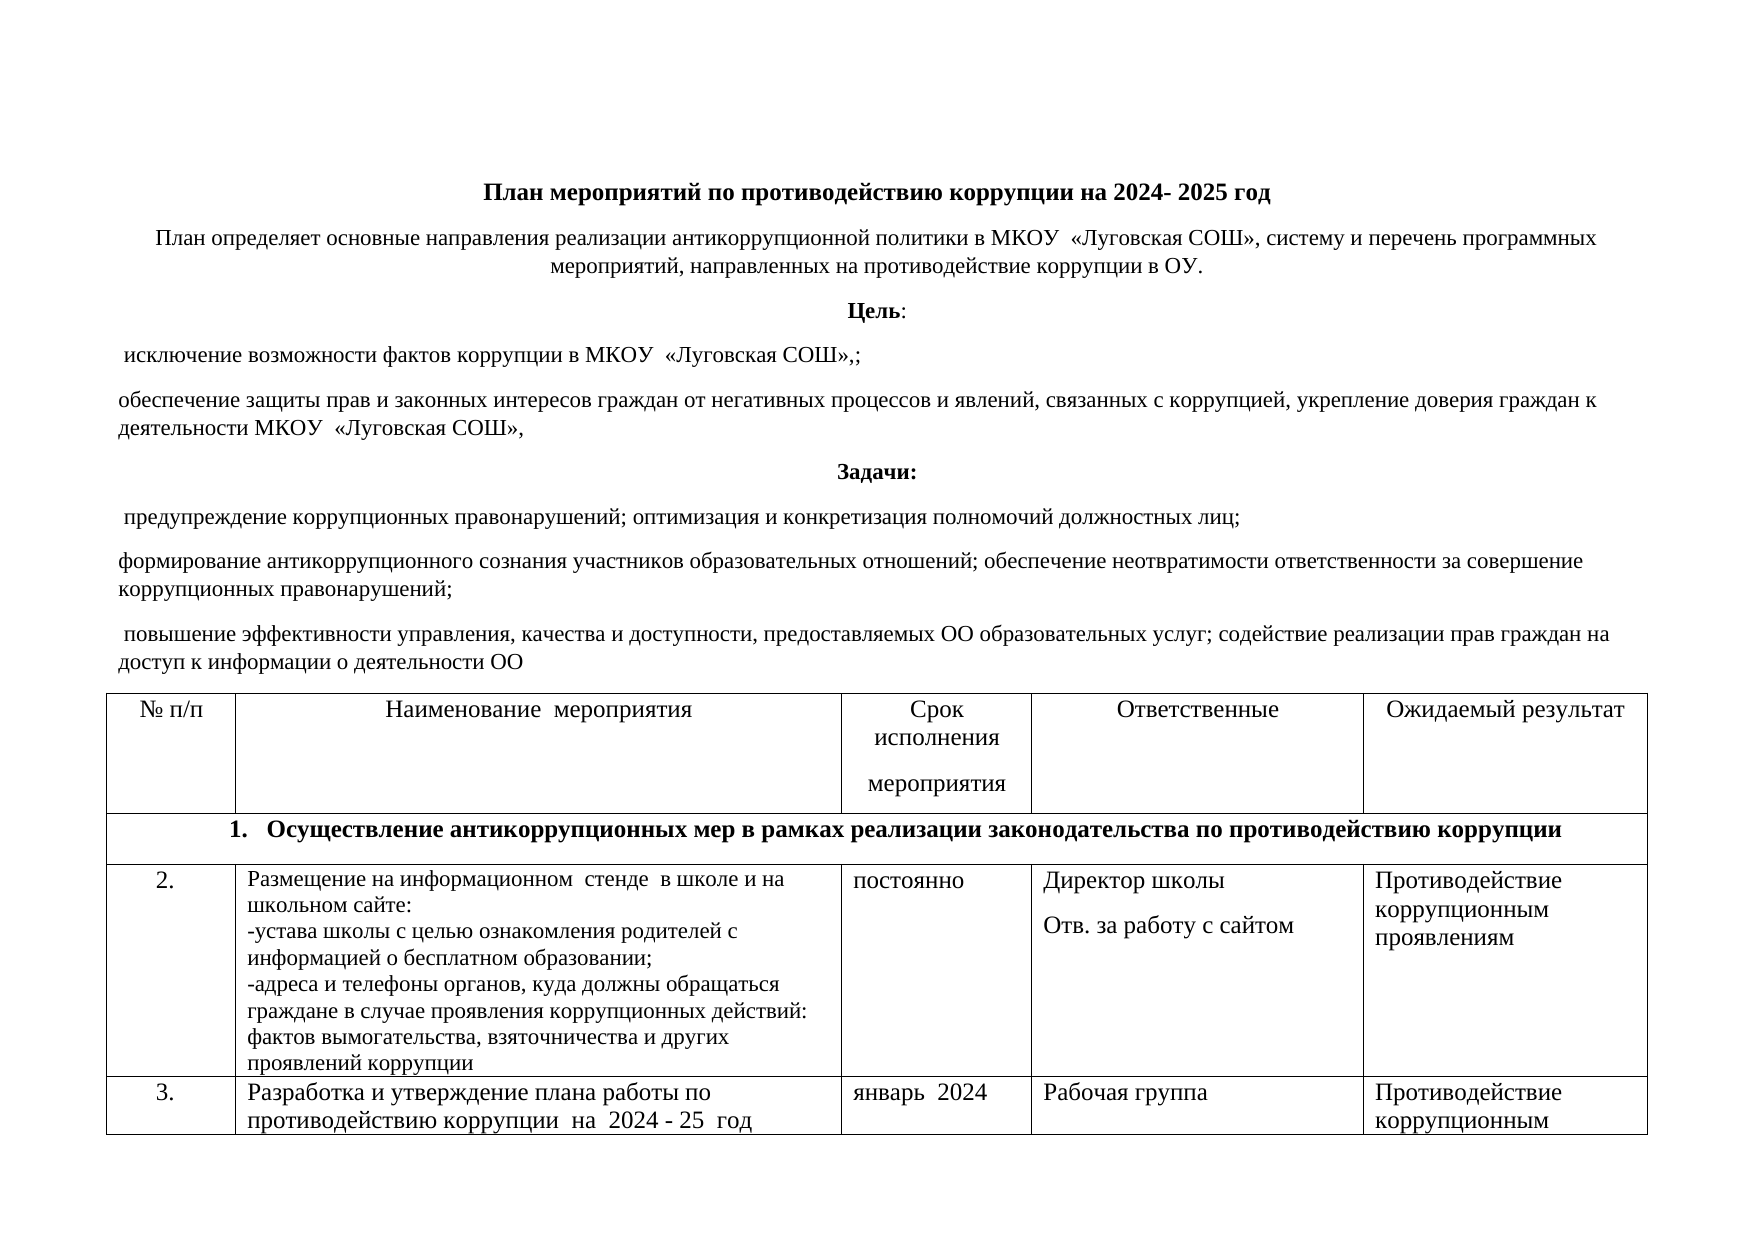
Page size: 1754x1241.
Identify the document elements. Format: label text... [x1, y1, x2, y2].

table_cell [107, 1077, 235, 1134]
table_header № п/п [107, 694, 235, 813]
text Цель: [118, 297, 1636, 323]
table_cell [236, 1077, 841, 1134]
table_cell Директор школы Отв. за работу с сайтом [1032, 865, 1363, 1076]
text повышение эффективности управления, качества и доступности, предоставляемых ОО образовательных услуг; содействие реализации прав граждан на доступ к информации о деятельности ОО [118, 620, 1636, 674]
table_cell январь 2024 [842, 1077, 1031, 1134]
text План определяет основные направления реализации антикоррупционной политики в МКОУ «Луговская СОШ», систему и перечень программных мероприятий, направленных на противодействие коррупции в ОУ. [118, 224, 1636, 278]
text Задачи: [118, 458, 1636, 485]
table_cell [1364, 1077, 1647, 1134]
text исключение возможности фактов коррупции в МКОУ «Луговская СОШ»,; [118, 341, 1636, 368]
table_cell Осуществление антикоррупционных мер в рамках реализации законодательства по противодействию коррупции [107, 814, 1647, 864]
table_cell [107, 865, 235, 1076]
table_cell Рабочая группа [1032, 1077, 1363, 1134]
table_cell постоянно [842, 865, 1031, 1076]
text обеспечение защиты прав и законных интересов граждан от негативных процессов и явлений, связанных с коррупцией, укрепление доверия граждан к деятельности МКОУ «Луговская СОШ», [118, 386, 1636, 440]
table_header Ожидаемый результат [1364, 694, 1647, 813]
text План мероприятий по противодействию коррупции на 2024- 2025 год [118, 177, 1636, 206]
text предупреждение коррупционных правонарушений; оптимизация и конкретизация полномочий должностных лиц; [118, 503, 1636, 529]
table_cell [1364, 865, 1647, 1076]
table_header Срок исполнения мероприятия [842, 694, 1031, 813]
table_header Наименование мероприятия [236, 694, 841, 813]
table_cell Размещение на информационном стенде в школе и на школьном сайте: -устава школы с целью ознакомления родителей с информацией о бесплатном образовании; -адреса и телефоны органов, куда должны обращаться граждане в случае проявления коррупционных действий: фактов вымогательства, взяточничества и других проявлений коррупции [236, 865, 841, 1076]
table_header Ответственные [1032, 694, 1363, 813]
text формирование антикоррупционного сознания участников образовательных отношений; обеспечение неотвратимости ответственности за совершение коррупционных правонарушений; [118, 548, 1636, 602]
